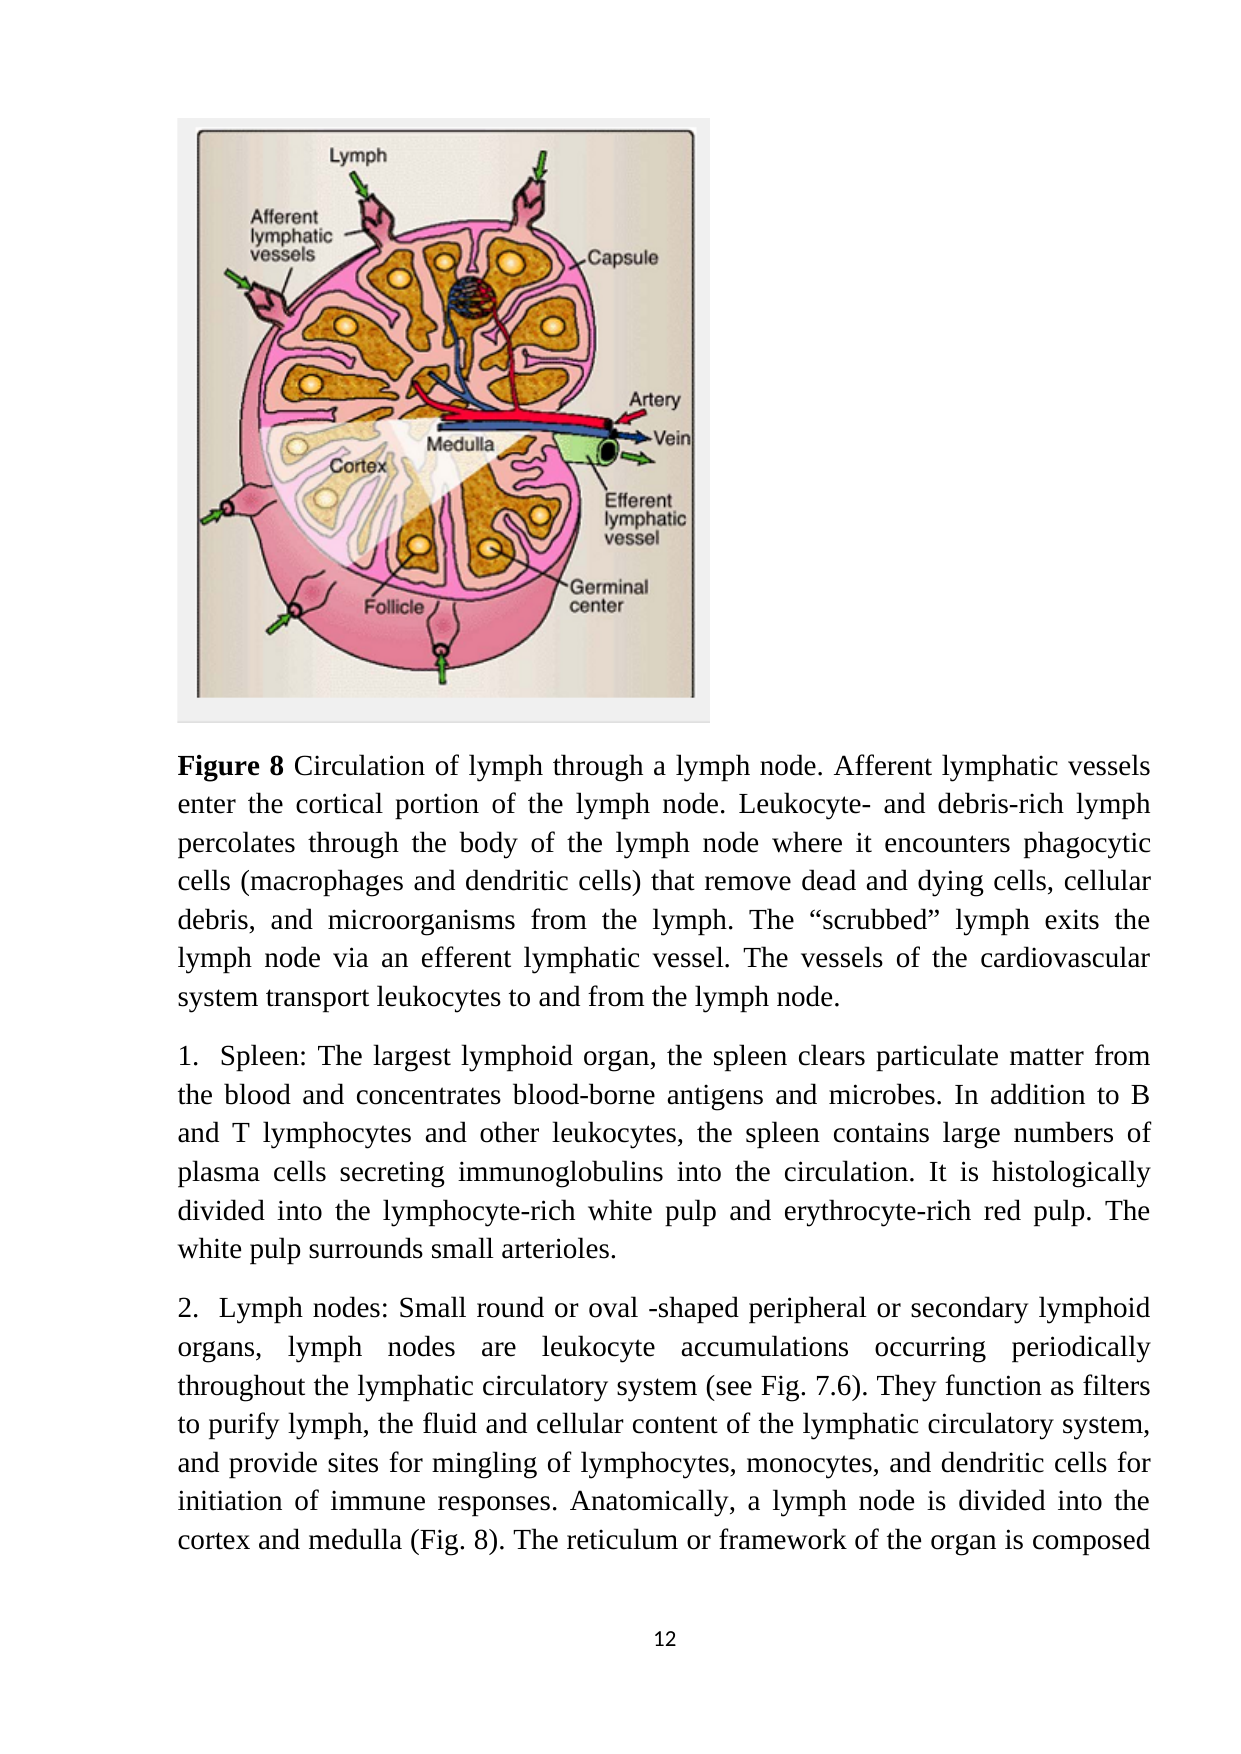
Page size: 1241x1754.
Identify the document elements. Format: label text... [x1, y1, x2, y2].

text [177, 1291, 1152, 1555]
text Figure 8 Circulation of lymph through a lymph node. Afferent lymphatic vessels enter the cortical portion of the lymph node. Leukocyte- and debris-rich lymph percolates through the body of the lymph node where it encounters phagocytic cells (macrophages and dendritic cells) that remove dead and dying cells, cellular debris, and microorganisms from the lymph. The “scrubbed” lymph exits the lymph node via an efferent lymphatic vessel. The vessels of the cardiovascular system transport leukocytes to and from the lymph node. [177, 748, 1152, 1013]
text 1. Spleen: The largest lymphoid organ, the spleen clears particulate matter from the blood and concentrates blood-borne antigens and microbes. In addition to B and T lymphocytes and other leukocytes, the spleen contains large numbers of plasma cells secreting immunoglobulins into the circulation. It is histologically divided into the lymphocyte-rich white pulp and erythrocyte-rich red pulp. The white pulp surrounds small arterioles. [177, 1038, 1152, 1265]
picture [177, 118, 710, 723]
